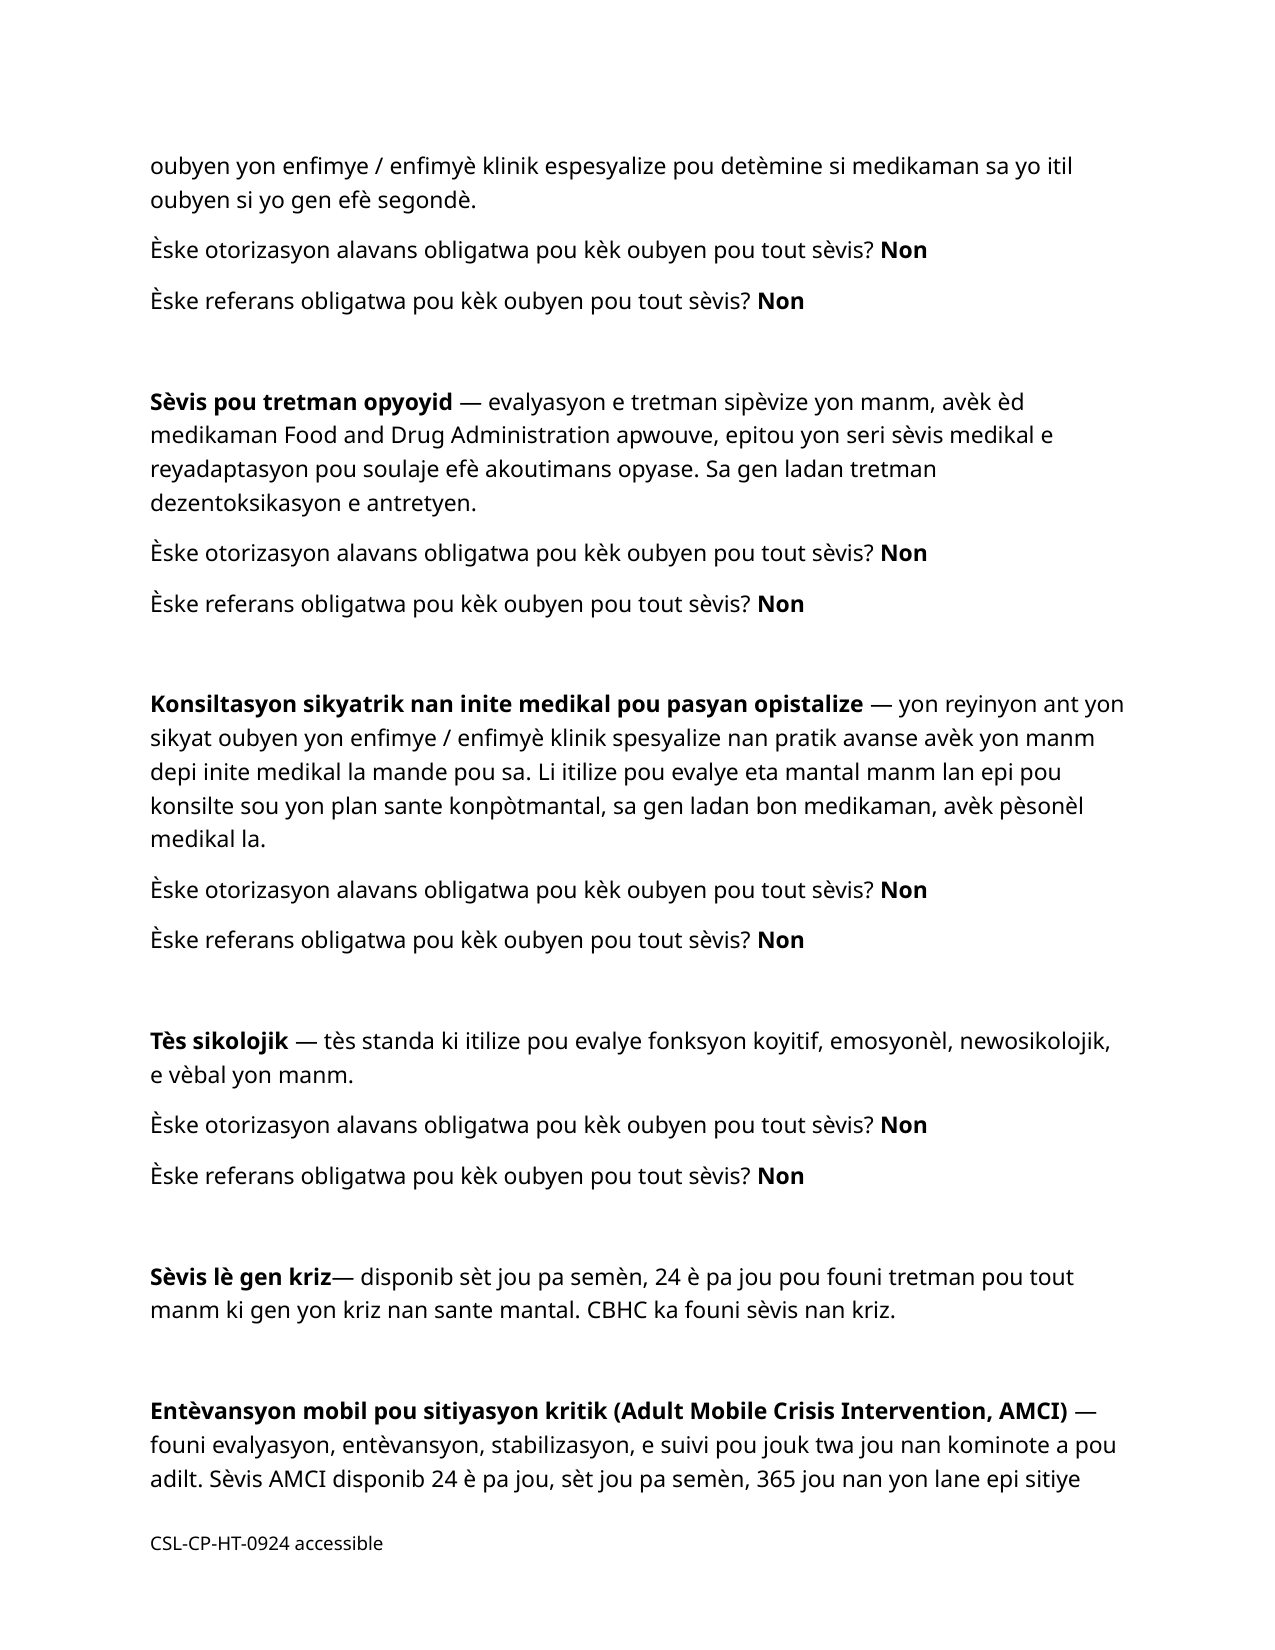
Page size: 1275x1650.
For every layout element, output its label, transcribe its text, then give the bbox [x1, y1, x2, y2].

text Tès sikolojik — tès standa ki itilize pou evalye fonksyon koyitif, emosyonèl, newosikolojik, e vèbal yon manm. [150, 1025, 1125, 1090]
text Èske referans obligatwa pou kèk oubyen pou tout sèvis? Non [150, 1159, 1125, 1191]
text Sèvis lè gen kriz— disponib sèt jou pa semèn, 24 è pa jou pou founi tretman pou tout manm ki gen yon kriz nan sante mantal. CBHC ka founi sèvis nan kriz. [150, 1260, 1125, 1325]
text Èske otorizasyon alavans obligatwa pou kèk oubyen pou tout sèvis? Non [150, 1109, 1125, 1140]
text Èske otorizasyon alavans obligatwa pou kèk oubyen pou tout sèvis? Non [150, 234, 1125, 265]
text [150, 150, 1125, 215]
text Èske otorizasyon alavans obligatwa pou kèk oubyen pou tout sèvis? Non [150, 874, 1125, 905]
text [150, 1395, 1125, 1494]
text Sèvis pou tretman opyoyid — evalyasyon e tretman sipèvize yon manm, avèk èd medikaman Food and Drug Administration apwouve, epitou yon seri sèvis medikal e reyadaptasyon pou soulaje efè akoutimans opyase. Sa gen ladan tretman dezentoksikasyon e antretyen. [150, 385, 1125, 518]
text Èske otorizasyon alavans obligatwa pou kèk oubyen pou tout sèvis? Non [150, 537, 1125, 568]
text Konsiltasyon sikyatrik nan inite medikal pou pasyan opistalize — yon reyinyon ant yon sikyat oubyen yon enfimye / enfimyè klinik spesyalize nan pratik avanse avèk yon manm depi inite medikal la mande pou sa. Li itilize pou evalye eta mantal manm lan epi pou konsilte sou yon plan sante konpòtmantal, sa gen ladan bon medikaman, avèk pèsonèl medikal la. [150, 688, 1125, 854]
text Èske referans obligatwa pou kèk oubyen pou tout sèvis? Non [150, 284, 1125, 316]
text Èske referans obligatwa pou kèk oubyen pou tout sèvis? Non [150, 587, 1125, 619]
text Èske referans obligatwa pou kèk oubyen pou tout sèvis? Non [150, 924, 1125, 955]
